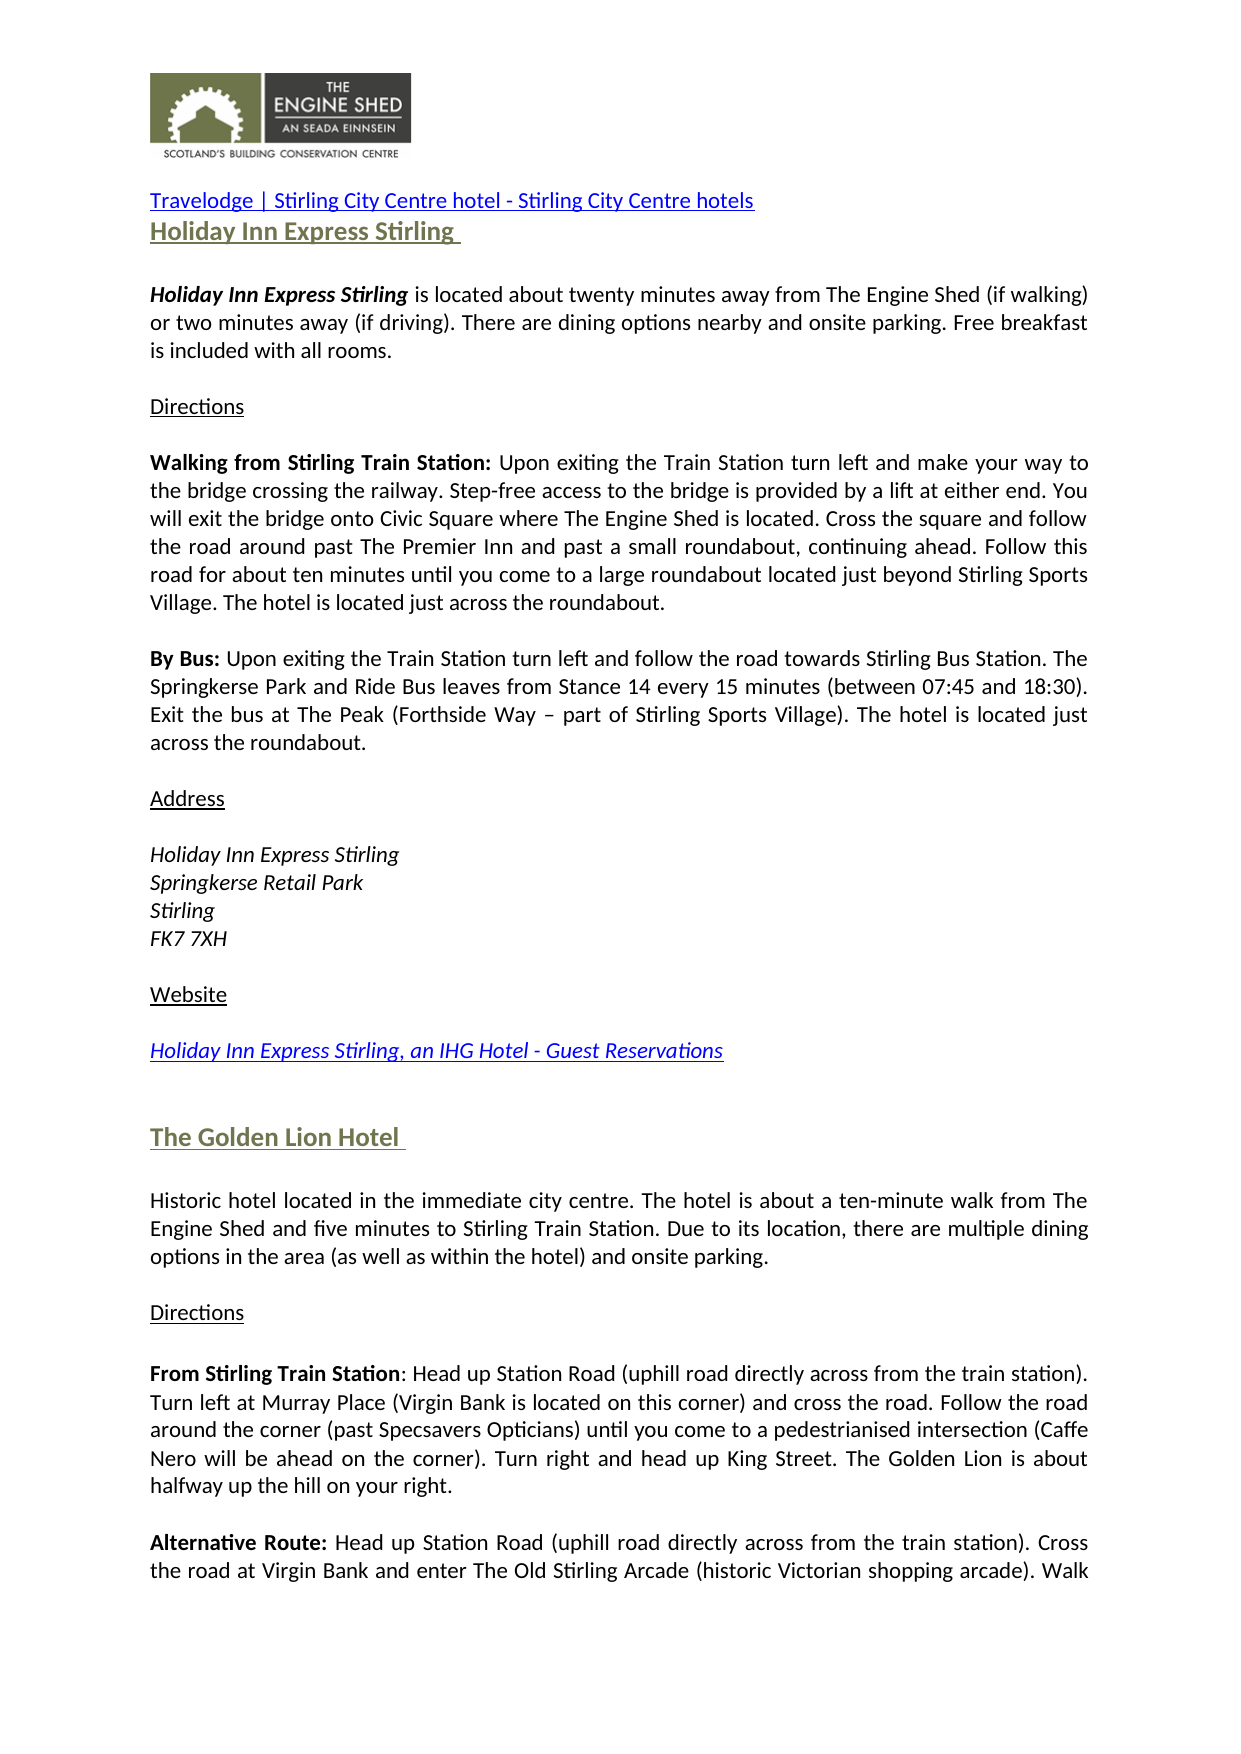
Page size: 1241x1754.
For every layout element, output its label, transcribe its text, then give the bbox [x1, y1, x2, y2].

text Website [150, 980, 1090, 1008]
text By Bus: Upon exiting the Train Station turn left and follow the road towards Stirling Bus Station. The Springkerse Park and Ride Bus leaves from Stance 14 every 15 minutes (between 07:45 and 18:30). Exit the bus at The Peak (Forthside Way – part of Stirling Sports Village). The hotel is located just across the roundabout. [150, 644, 1090, 756]
text FK7 7XH [150, 924, 1090, 952]
text Springkerse Retail Park [150, 868, 1090, 896]
text Stirling [150, 896, 1090, 924]
text Holiday Inn Express Stirling is located about twenty minutes away from The Engine Shed (if walking) or two minutes away (if driving). There are dining options nearby and onsite parking. Free breakfast is included with all rooms. [150, 280, 1090, 364]
text Holiday Inn Express Stirling [150, 214, 1090, 247]
text Directions [150, 392, 1090, 420]
picture [150, 73, 412, 158]
text Historic hotel located in the immediate city centre. The hotel is about a ten-minute walk from The Engine Shed and five minutes to Stirling Train Station. Due to its location, there are multiple dining options in the area (as well as within the hotel) and onsite parking. [150, 1186, 1090, 1271]
text Holiday Inn Express Stirling [150, 840, 1090, 868]
text Walking from Stirling Train Station: Upon exiting the Train Station turn left and make your way to the bridge crossing the railway. Step-free access to the bridge is provided by a lift at either end. You will exit the bridge onto Civic Square where The Engine Shed is located. Cross the square and follow the road around past The Premier Inn and past a small roundabout, continuing ahead. Follow this road for about ten minutes until you come to a large roundabout located just beyond Stirling Sports Village. The hotel is located just across the roundabout. [150, 448, 1090, 616]
text Address [150, 784, 1090, 812]
text Holiday Inn Express Stirling, an IHG Hotel - Guest Reservations [150, 1036, 1090, 1064]
text Travelodge | Stirling City Centre hotel - Stirling City Centre hotels [150, 186, 1090, 214]
text The Golden Lion Hotel [150, 1120, 1090, 1153]
text Directions [150, 1298, 1090, 1327]
text From Stirling Train Station: Head up Station Road (uphill road directly across from the train station). Turn left at Murray Place (Virgin Bank is located on this corner) and cross the road. Follow the road around the corner (past Specsavers Opticians) until you come to a pedestrianised intersection (Caffe Nero will be ahead on the corner). Turn right and head up King Street. The Golden Lion is about halfway up the hill on your right. [150, 1359, 1090, 1500]
